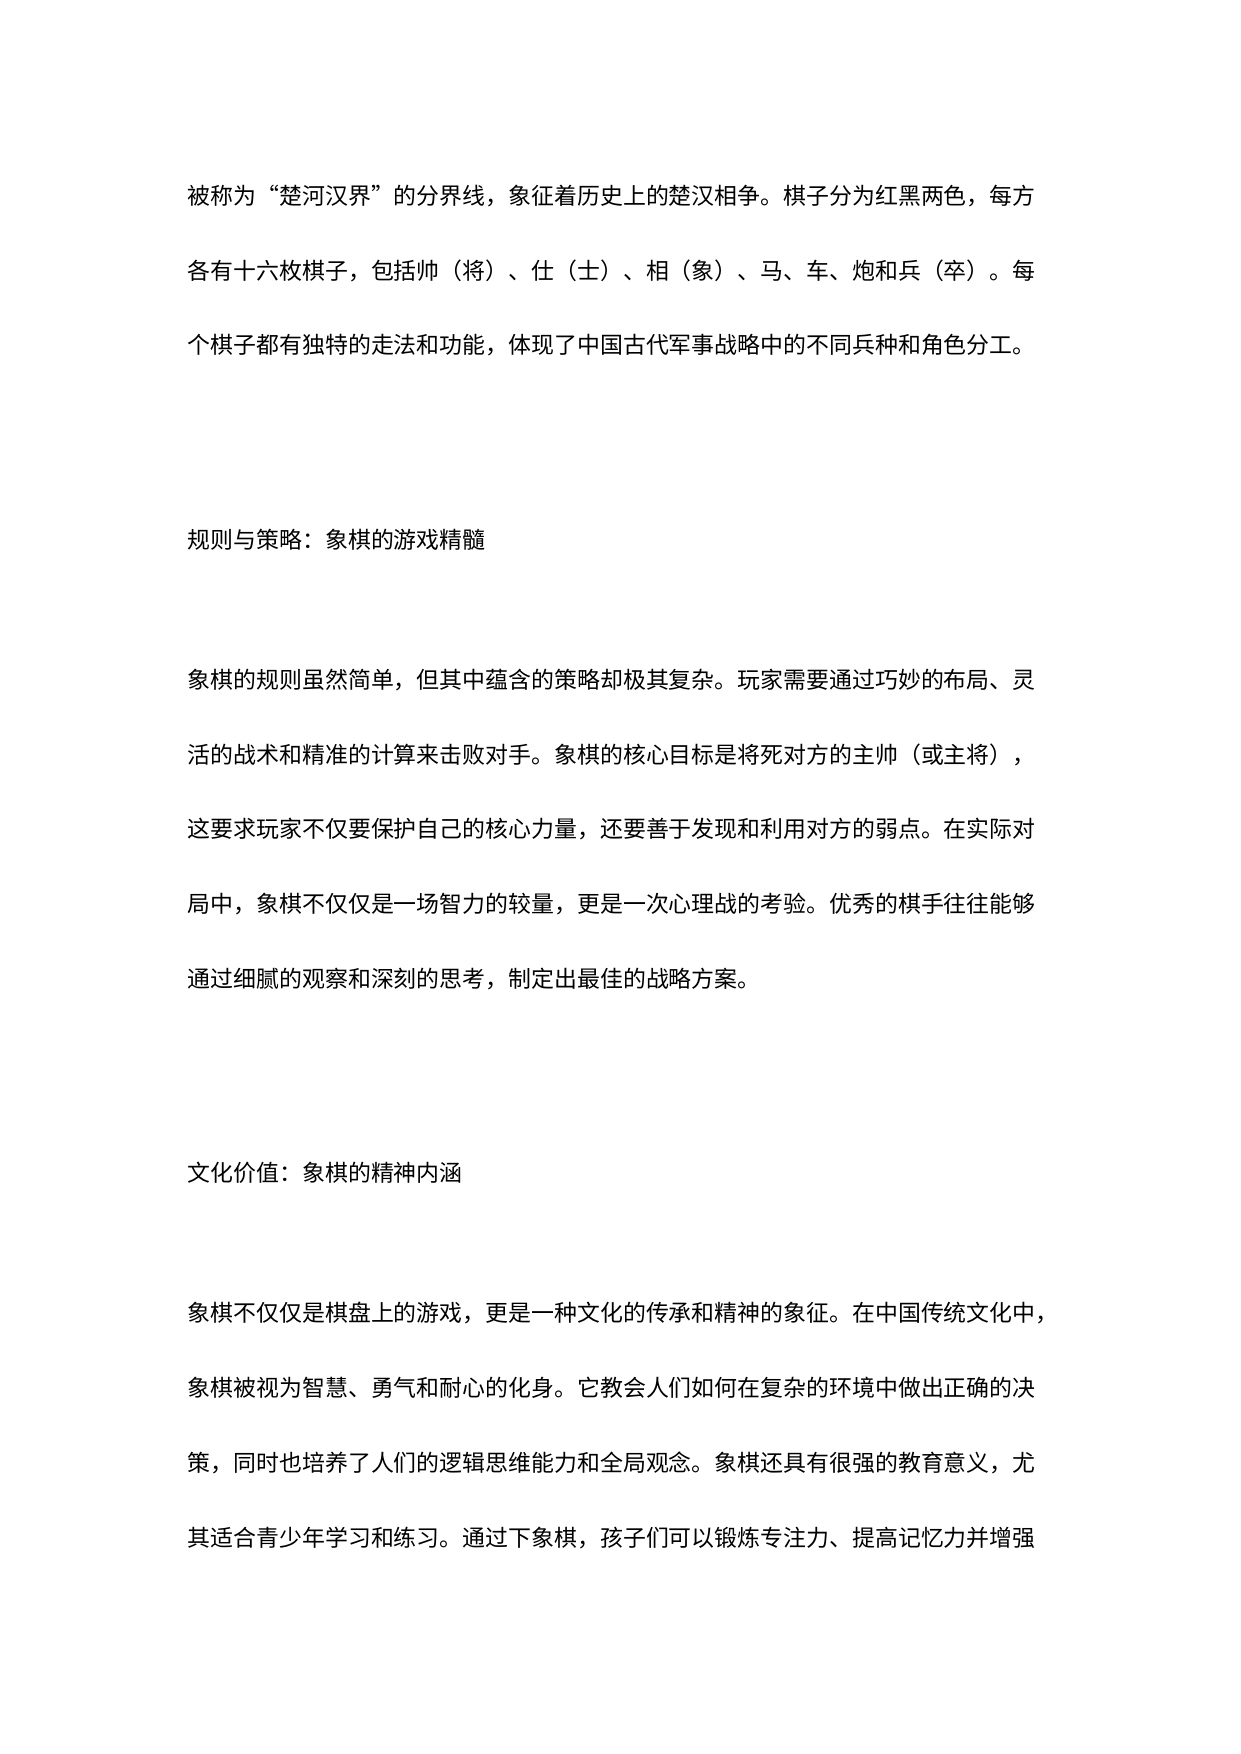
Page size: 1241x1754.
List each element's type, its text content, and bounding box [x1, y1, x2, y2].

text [187, 1279, 1053, 1568]
text 规则与策略：象棋的游戏精髓 [187, 506, 1053, 571]
text 文化价值：象棋的精神内涵 [187, 1139, 1053, 1204]
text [187, 162, 1053, 376]
text 象棋的规则虽然简单，但其中蕴含的策略却极其复杂。玩家需要通过巧妙的布局、灵活的战术和精准的计算来击败对手。象棋的核心目标是将死对方的主帅（或主将），这要求玩家不仅要保护自己的核心力量，还要善于发现和利用对方的弱点。在实际对局中，象棋不仅仅是一场智力的较量，更是一次心理战的考验。优秀的棋手往往能够通过细腻的观察和深刻的思考，制定出最佳的战略方案。 [187, 646, 1053, 1010]
